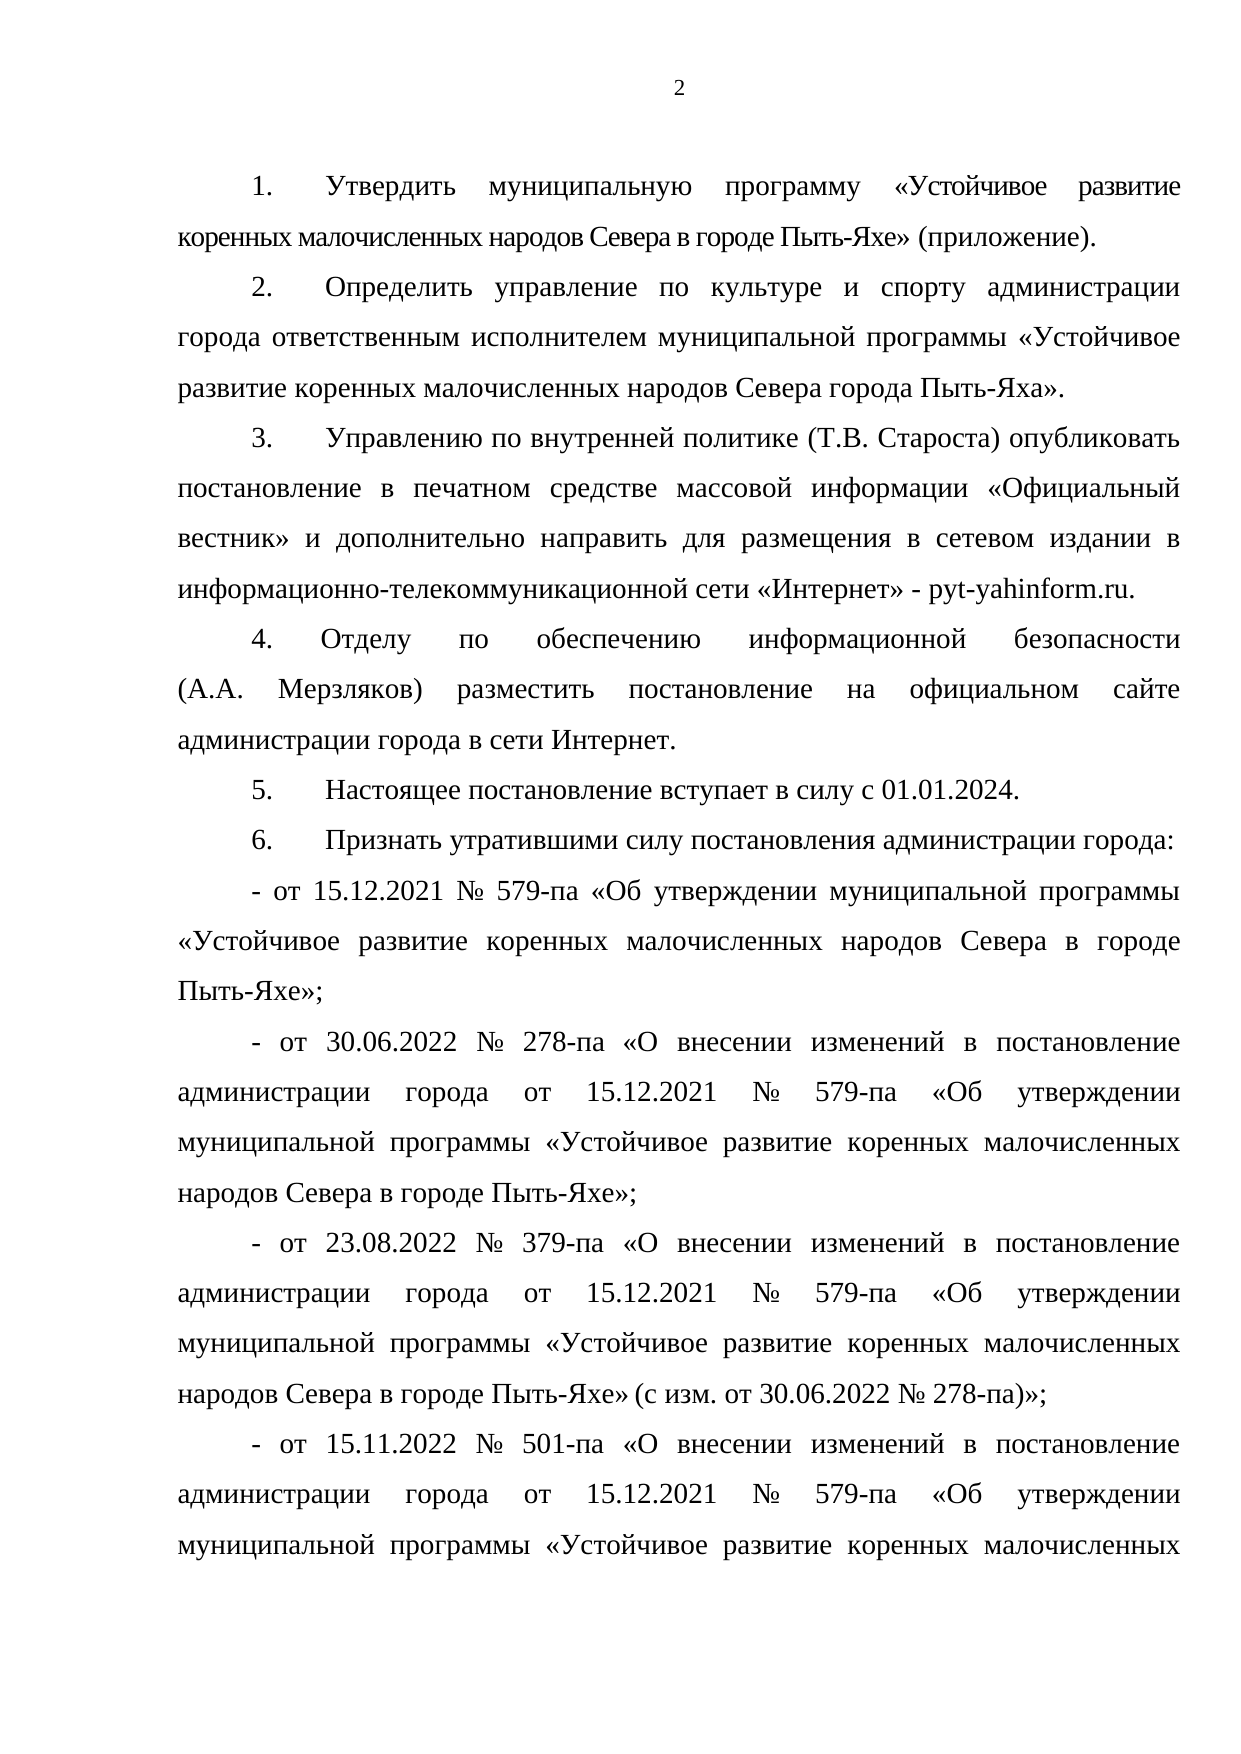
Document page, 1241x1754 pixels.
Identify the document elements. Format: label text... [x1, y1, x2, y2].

text 5. Настоящее постановление вступает в силу с 01.01.2024. [177, 772, 1181, 806]
text - от 23.08.2022 № 379-па «О внесении изменений в постановление администрации города от 15.12.2021 № 579-па «Об утверждении муниципальной программы «Устойчивое развитие коренных малочисленных народов Севера в городе Пыть-Яхе» (с изм. от 30.06.2022 № 278-па)»; [177, 1225, 1181, 1409]
text 4. Отделу по обеспечению информационной безопасности (А.А. Мерзляков) разместить постановление на официальном сайте администрации города в сети Интернет. [177, 621, 1181, 755]
text 3. Управлению по внутренней политике (Т.В. Староста) опубликовать постановление в печатном средстве массовой информации «Официальный вестник» и дополнительно направить для размещения в сетевом издании в информационно-телекоммуникационной сети «Интернет» - pyt-yahinform.ru. [177, 420, 1181, 604]
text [177, 1426, 1181, 1560]
text - от 30.06.2022 № 278-па «О внесении изменений в постановление администрации города от 15.12.2021 № 579-па «Об утверждении муниципальной программы «Устойчивое развитие коренных малочисленных народов Севера в городе Пыть-Яхе»; [177, 1024, 1181, 1208]
text 1. Утвердить муниципальную программу «Устойчивое развитие коренных малочисленных народов Севера в городе Пыть-Яхе» (приложение). [177, 168, 1181, 252]
text - от 15.12.2021 № 579-па «Об утверждении муниципальной программы «Устойчивое развитие коренных малочисленных народов Севера в городе Пыть-Яхе»; [177, 873, 1181, 1007]
text 2. Определить управление по культуре и спорту администрации города ответственным исполнителем муниципальной программы «Устойчивое развитие коренных малочисленных народов Севера города Пыть-Яха». [177, 269, 1181, 403]
text 6. Признать утратившими силу постановления администрации города: [177, 822, 1181, 856]
